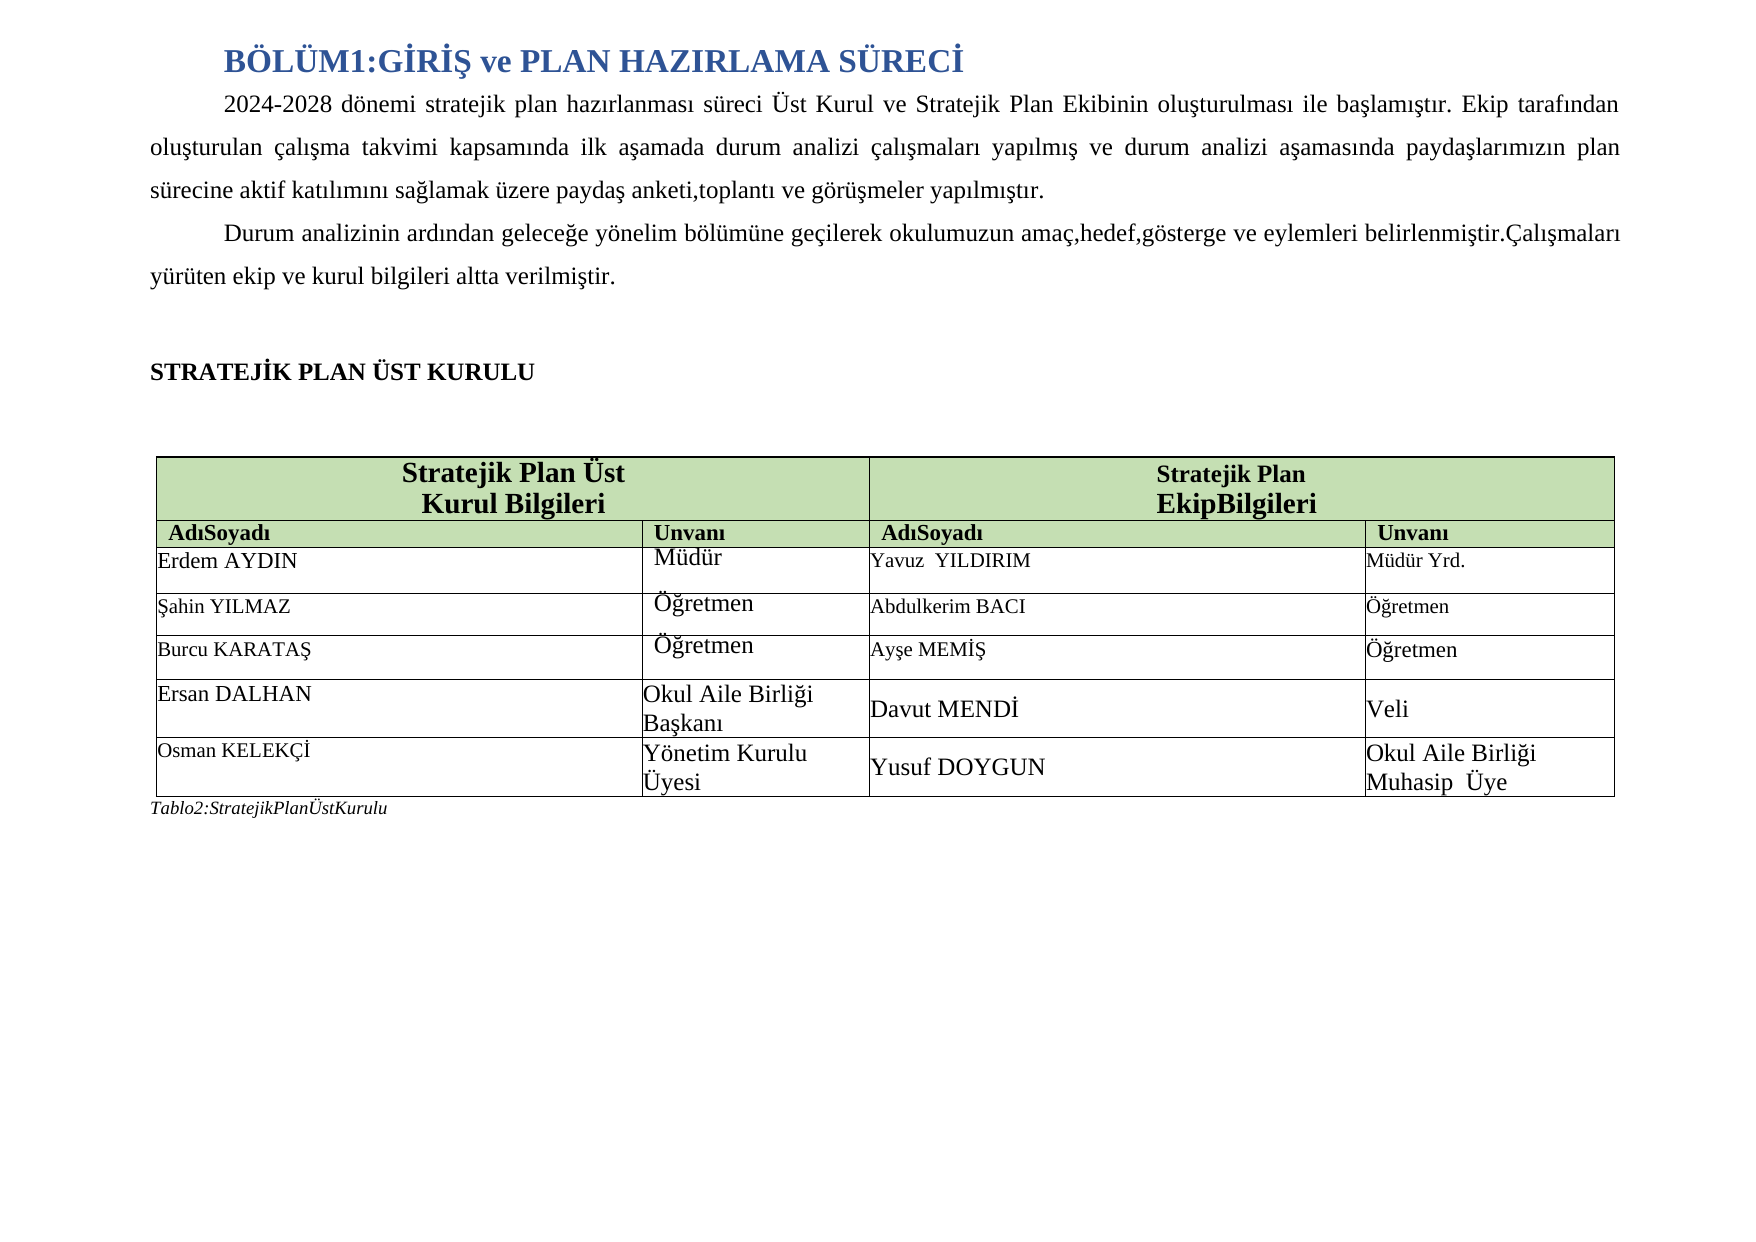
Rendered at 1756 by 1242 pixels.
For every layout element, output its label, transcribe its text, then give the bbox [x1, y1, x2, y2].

table_cell Yusuf DOYGUN [870, 738, 1365, 796]
table_cell Ayşe MEMİŞ [870, 636, 1365, 678]
table_header Stratejik Plan Üst Kurul Bilgileri [157, 458, 869, 520]
table_cell Abdulkerim BACI [870, 594, 1365, 635]
table_cell Öğretmen [643, 594, 869, 635]
table_cell Veli [1366, 680, 1614, 737]
table_cell Osman KELEKÇİ [157, 738, 642, 796]
table_cell Ersan DALHAN [157, 680, 642, 737]
table_cell Davut MENDİ [870, 680, 1365, 737]
table_header Stratejik Plan EkipBilgileri [870, 458, 1614, 520]
text Durum analizinin ardından geleceğe yönelim bölümüne geçilerek okulumuzun amaç,hedef,gösterge ve eylemleri belirlenmiştir.Çalışmaları yürüten ekip ve kurul bilgileri altta verilmiştir. [150, 218, 1622, 290]
subtitle BÖLÜM1:GİRİŞ ve PLAN HAZIRLAMA SÜRECİ [224, 41, 1659, 79]
table_cell Öğretmen [643, 636, 869, 678]
table_cell Öğretmen [1366, 594, 1614, 635]
table_cell AdıSoyadı [157, 521, 642, 547]
subtitle STRATEJİK PLAN ÜST KURULU [150, 357, 1659, 386]
text Tablo2:StratejikPlanÜstKurulu [150, 797, 1659, 818]
table_cell Burcu KARATAŞ [157, 636, 642, 678]
table_cell Unvanı [1366, 521, 1614, 547]
table_cell Yönetim Kurulu Üyesi [643, 738, 869, 796]
table_cell Okul Aile Birliği Muhasip Üye [1366, 738, 1614, 796]
table_cell Şahin YILMAZ [157, 594, 642, 635]
text 2024-2028 dönemi stratejik plan hazırlanması süreci Üst Kurul ve Stratejik Plan Ekibinin oluşturulması ile başlamıştır. Ekip tarafından oluşturulan çalışma takvimi kapsamında ilk aşamada durum analizi çalışmaları yapılmış ve durum analizi aşamasında paydaşlarımızın plan sürecine aktif katılımını sağlamak üzere paydaş anketi,toplantı ve görüşmeler yapılmıştır. [150, 89, 1622, 204]
table_cell Okul Aile Birliği Başkanı [643, 680, 869, 737]
table_cell Öğretmen [1366, 636, 1614, 678]
table_cell Erdem AYDIN [157, 548, 642, 593]
table_cell Müdür [643, 548, 869, 593]
table_cell AdıSoyadı [870, 521, 1365, 547]
table_cell Yavuz YILDIRIM [870, 548, 1365, 593]
table_cell Unvanı [643, 521, 869, 547]
table_cell Müdür Yrd. [1366, 548, 1614, 593]
